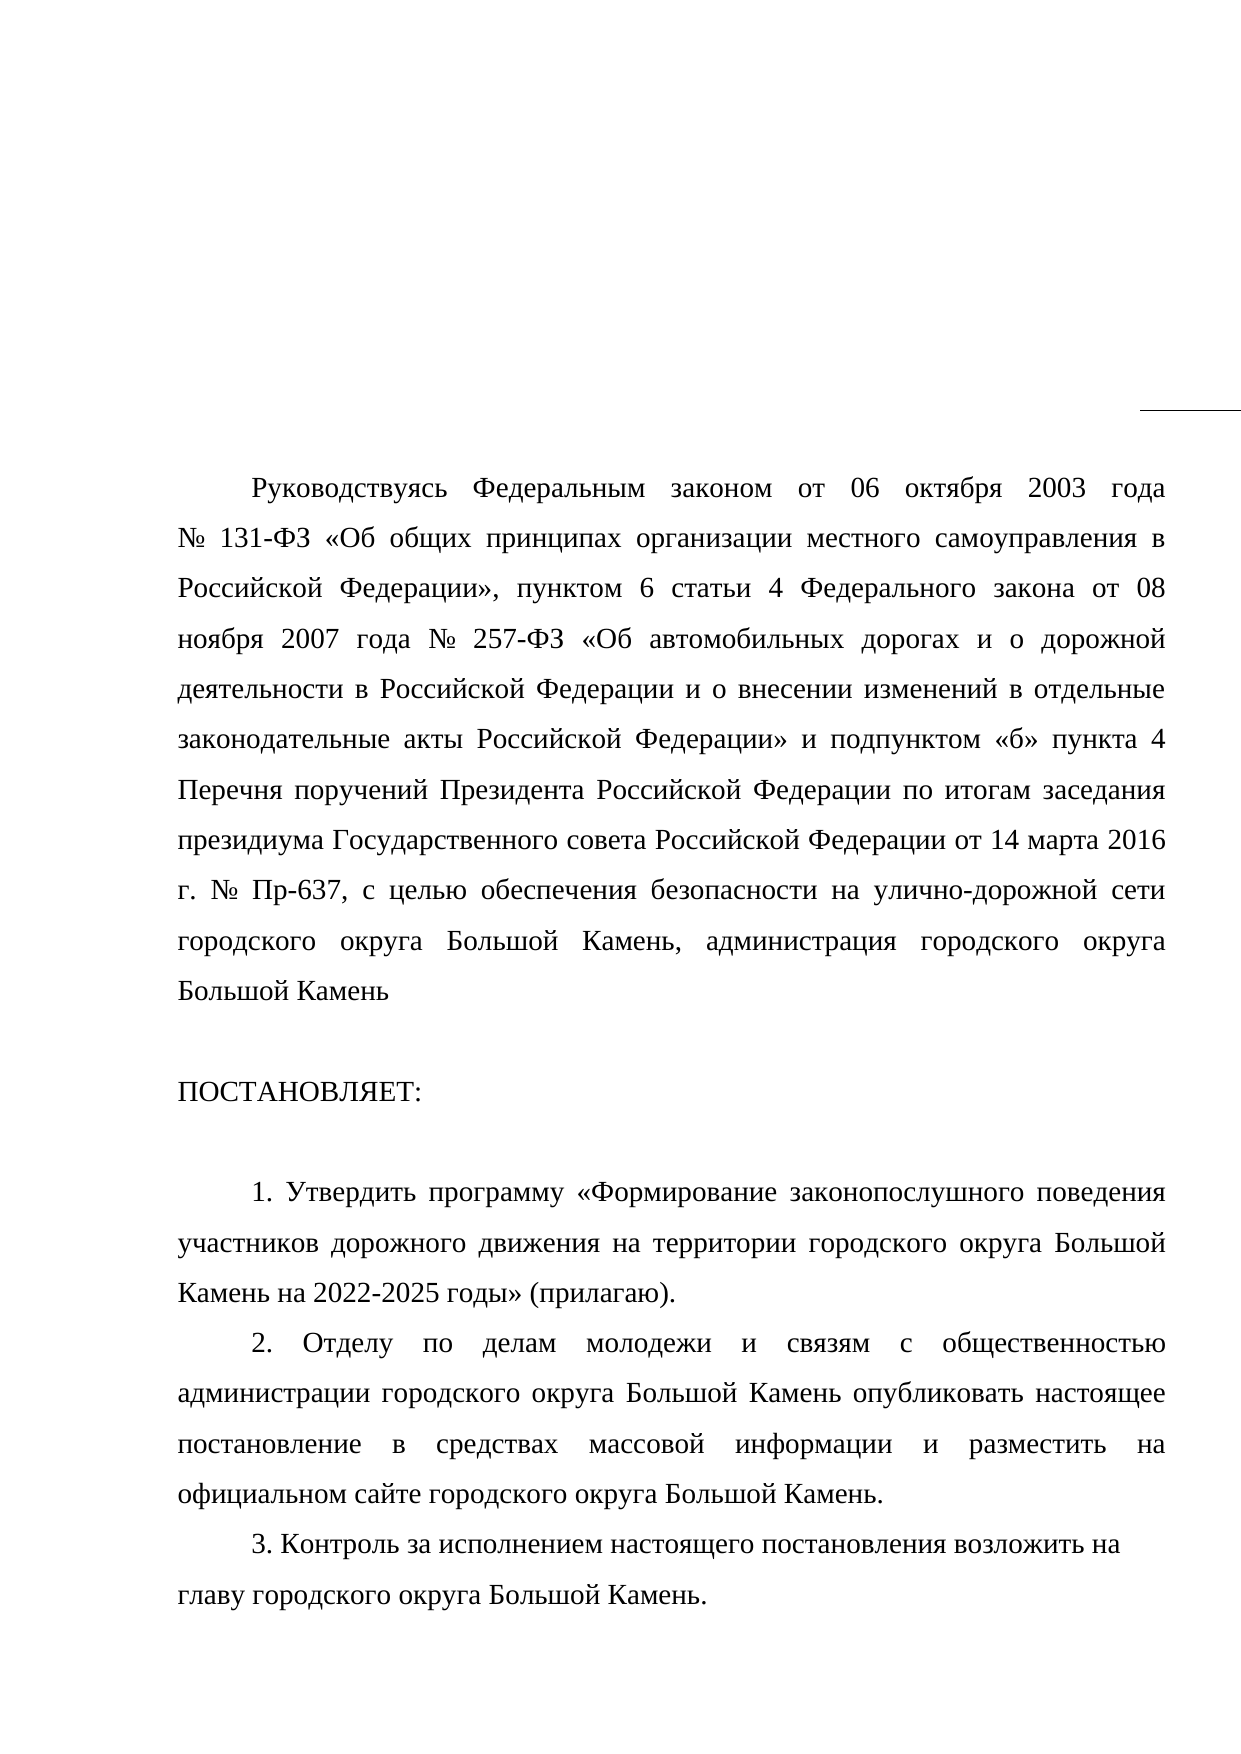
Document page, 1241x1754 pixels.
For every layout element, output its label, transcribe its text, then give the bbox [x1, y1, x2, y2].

text 1. Утвердить программу «Формирование законопослушного поведения участников дорожного движения на территории городского округа Большой Камень на 2022-2025 годы» (прилагаю). [177, 1174, 1167, 1308]
text 2. Отделу по делам молодежи и связям с общественностью администрации городского округа Большой Камень опубликовать настоящее постановление в средствах массовой информации и разместить на официальном сайте городского округа Большой Камень. [177, 1325, 1167, 1510]
text 3. Контроль за исполнением настоящего постановления возложить на главу городского округа Большой Камень. [177, 1527, 1167, 1610]
text ПОСТАНОВЛЯЕТ: [177, 1074, 1167, 1107]
text Руководствуясь Федеральным законом от 06 октября 2003 года № 131-ФЗ «Об общих принципах организации местного самоуправления в Российской Федерации», пунктом 6 статьи 4 Федерального закона от 08 ноября 2007 года № 257-ФЗ «Об автомобильных дорогах и о дорожной деятельности в Российской Федерации и о внесении изменений в отдельные законодательные акты Российской Федерации» и подпунктом «б» пункта 4 Перечня поручений Президента Российской Федерации по итогам заседания президиума Государственного совета Российской Федерации от 14 марта 2016 г. № Пр-637, с целью обеспечения безопасности на улично-дорожной сети городского округа Большой Камень, администрация городского округа Большой Камень [177, 416, 1167, 1007]
